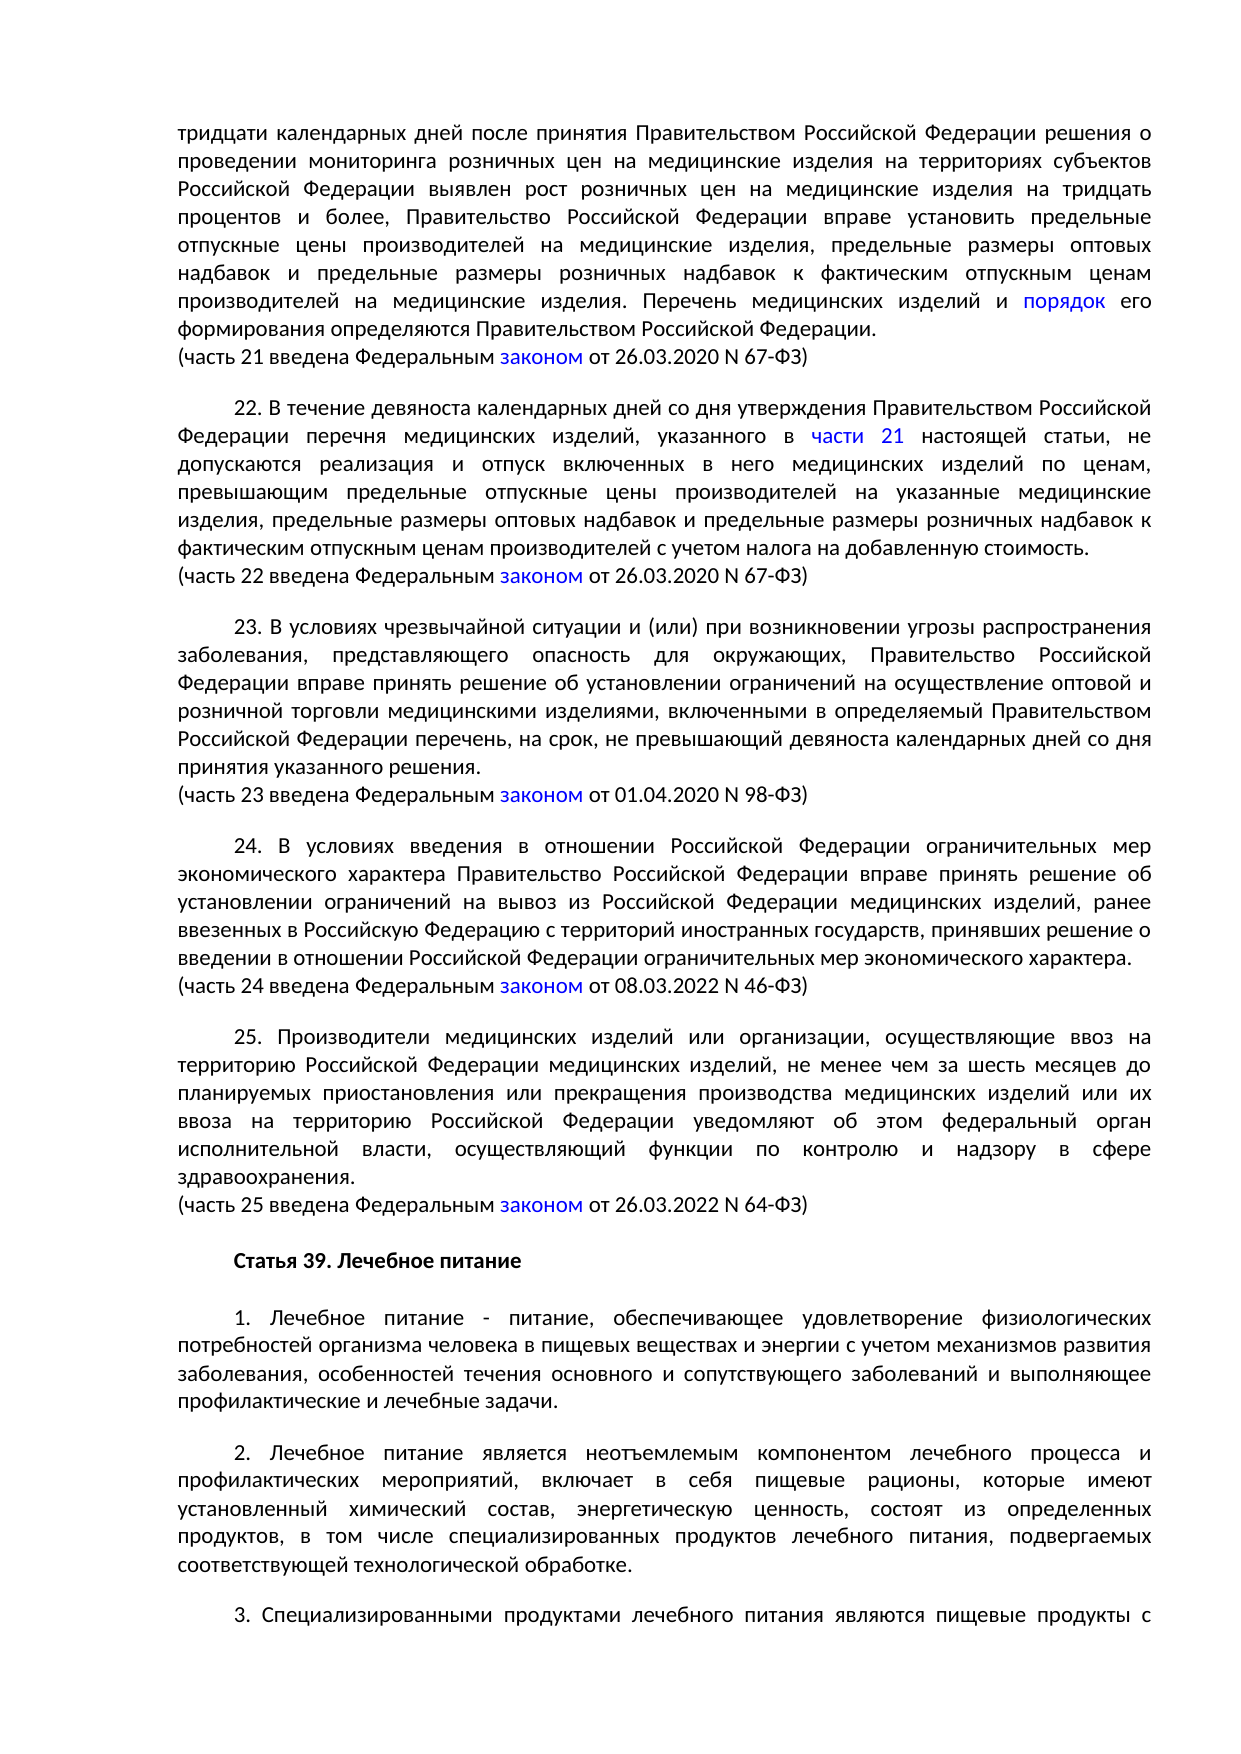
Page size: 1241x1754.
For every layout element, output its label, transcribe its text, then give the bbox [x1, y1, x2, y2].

text (часть 24 введена Федеральным законом от 08.03.2022 N 46-ФЗ) [177, 971, 1152, 999]
text 25. Производители медицинских изделий или организации, осуществляющие ввоз на территорию Российской Федерации медицинских изделий, не менее чем за шесть месяцев до планируемых приостановления или прекращения производства медицинских изделий или их ввоза на территорию Российской Федерации уведомляют об этом федеральный орган исполнительной власти, осуществляющий функции по контролю и надзору в сфере здравоохранения. [177, 1022, 1152, 1191]
text 23. В условиях чрезвычайной ситуации и (или) при возникновении угрозы распространения заболевания, представляющего опасность для окружающих, Правительство Российской Федерации вправе принять решение об установлении ограничений на осуществление оптовой и розничной торговли медицинскими изделиями, включенными в определяемый Правительством Российской Федерации перечень, на срок, не превышающий девяноста календарных дней со дня принятия указанного решения. [177, 612, 1152, 780]
text 24. В условиях введения в отношении Российской Федерации ограничительных мер экономического характера Правительство Российской Федерации вправе принять решение об установлении ограничений на вывоз из Российской Федерации медицинских изделий, ранее ввезенных в Российскую Федерацию с территорий иностранных государств, принявших решение о введении в отношении Российской Федерации ограничительных мер экономического характера. [177, 831, 1152, 971]
text 22. В течение девяноста календарных дней со дня утверждения Правительством Российской Федерации перечня медицинских изделий, указанного в части 21 настоящей статьи, не допускаются реализация и отпуск включенных в него медицинских изделий по ценам, превышающим предельные отпускные цены производителей на указанные медицинские изделия, предельные размеры оптовых надбавок и предельные размеры розничных надбавок к фактическим отпускным ценам производителей с учетом налога на добавленную стоимость. [177, 393, 1152, 561]
text (часть 22 введена Федеральным законом от 26.03.2020 N 67-ФЗ) [177, 561, 1152, 589]
text 1. Лечебное питание - питание, обеспечивающее удовлетворение физиологических потребностей организма человека в пищевых веществах и энергии с учетом механизмов развития заболевания, особенностей течения основного и сопутствующего заболеваний и выполняющее профилактические и лечебные задачи. [177, 1303, 1152, 1415]
text (часть 23 введена Федеральным законом от 01.04.2020 N 98-ФЗ) [177, 780, 1152, 808]
title Статья 39. Лечебное питание [177, 1247, 1152, 1274]
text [177, 1601, 1152, 1629]
text 2. Лечебное питание является неотъемлемым компонентом лечебного процесса и профилактических мероприятий, включает в себя пищевые рационы, которые имеют установленный химический состав, энергетическую ценность, состоят из определенных продуктов, в том числе специализированных продуктов лечебного питания, подвергаемых соответствующей технологической обработке. [177, 1438, 1152, 1578]
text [177, 118, 1152, 342]
text (часть 21 введена Федеральным законом от 26.03.2020 N 67-ФЗ) [177, 342, 1152, 370]
text (часть 25 введена Федеральным законом от 26.03.2022 N 64-ФЗ) [177, 1191, 1152, 1218]
